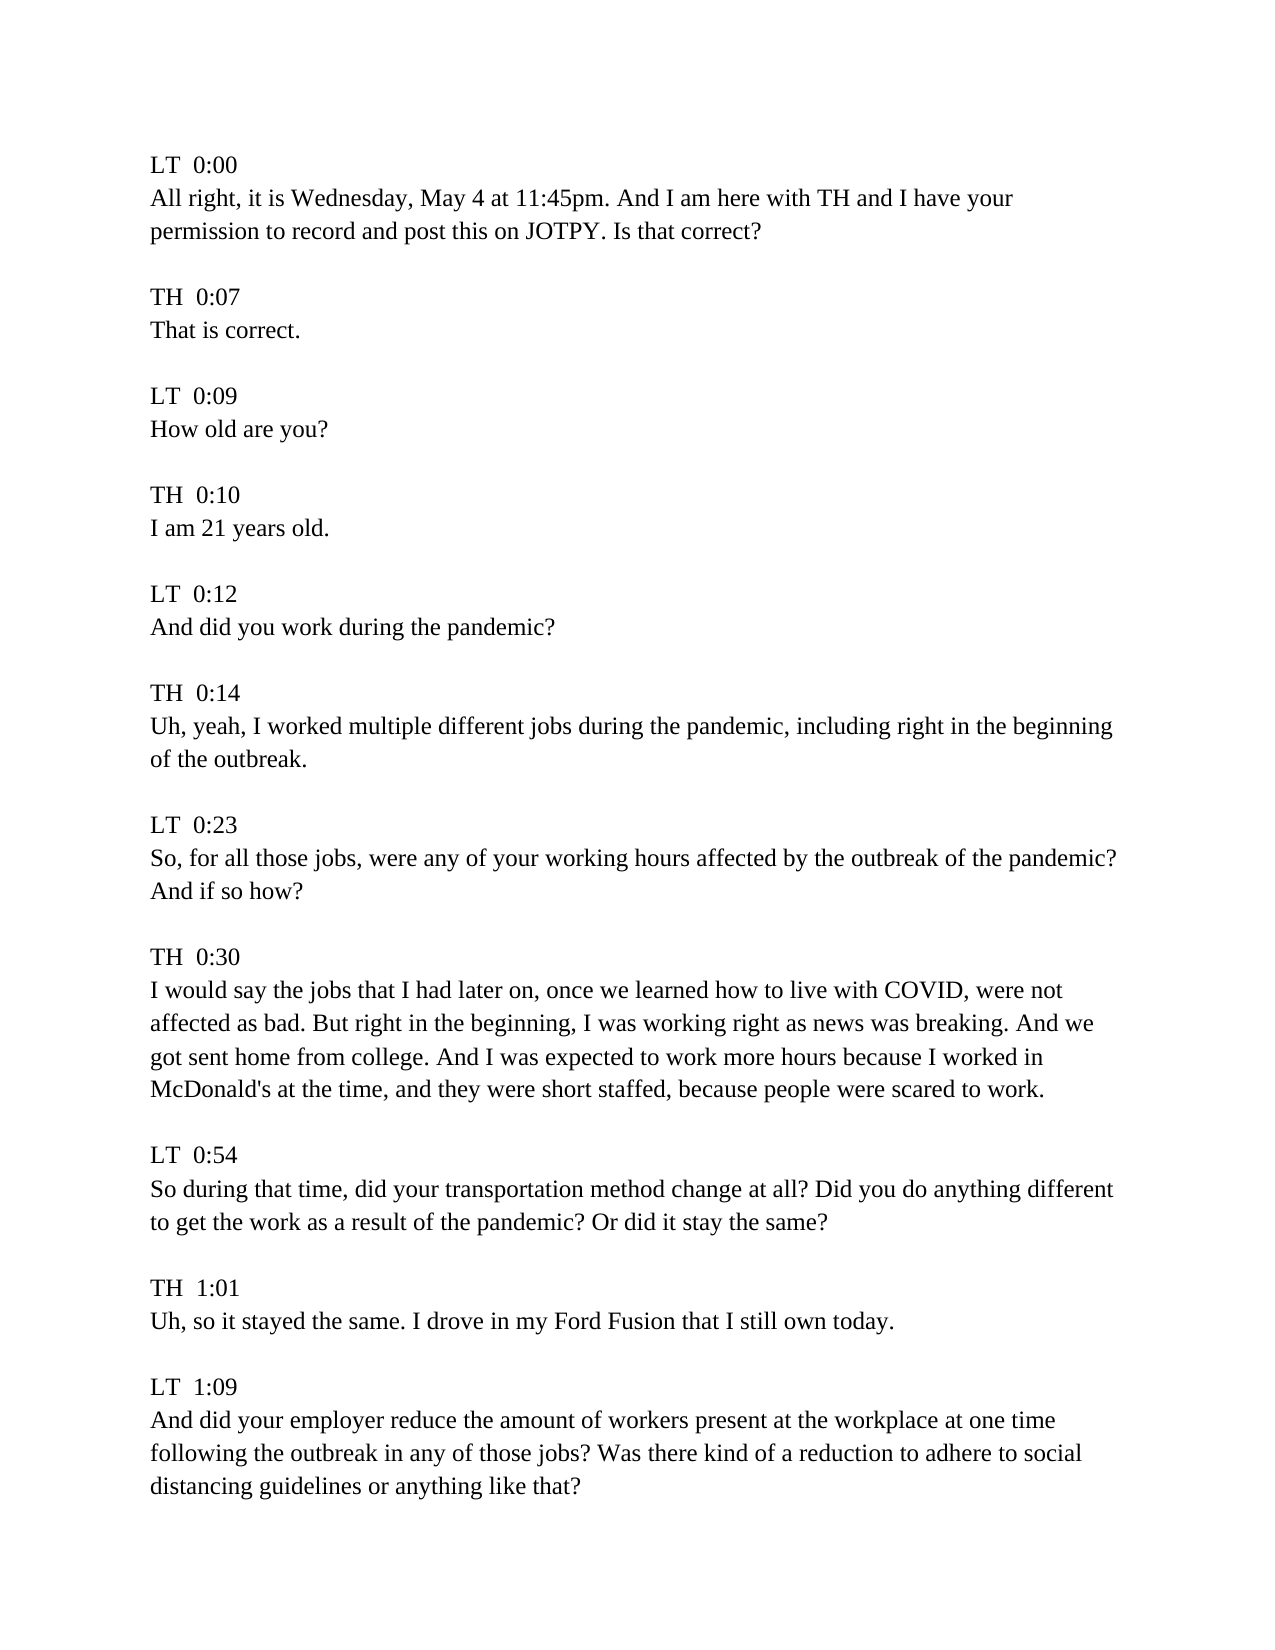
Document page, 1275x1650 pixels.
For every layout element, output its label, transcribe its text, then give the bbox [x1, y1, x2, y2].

text TH 0:14 [150, 678, 1125, 707]
text I would say the jobs that I had later on, once we learned how to live with COVID, were not affected as bad. But right in the beginning, I was working right as news was breaking. And we got sent home from college. And I was expected to work more hours because I worked in McDonald's at the time, and they were short staffed, because people were scared to work. [150, 976, 1125, 1103]
text And did your employer reduce the amount of workers present at the workplace at one time following the outbreak in any of those jobs? Was there kind of a reduction to adhere to social distancing guidelines or anything like that? [150, 1405, 1125, 1499]
text So, for all those jobs, were any of your working hours affected by the outbreak of the pandemic? And if so how? [150, 843, 1125, 905]
text TH 0:30 [150, 942, 1125, 971]
text How old are you? [150, 414, 1125, 443]
text All right, it is Wednesday, May 4 at 11:45pm. And I am here with TH and I have your permission to record and post this on JOTPY. Is that correct? [150, 183, 1125, 245]
text LT 0:23 [150, 810, 1125, 839]
text That is correct. [150, 315, 1125, 344]
text LT 1:09 [150, 1372, 1125, 1401]
text TH 1:01 [150, 1273, 1125, 1301]
text LT 0:00 [150, 150, 1125, 179]
text So during that time, did your transportation method change at all? Did you do anything different to get the work as a result of the pandemic? Or did it stay the same? [150, 1174, 1125, 1235]
text TH 0:10 [150, 480, 1125, 509]
text LT 0:54 [150, 1141, 1125, 1169]
text Uh, yeah, I worked multiple different jobs during the pandemic, including right in the beginning of the outbreak. [150, 711, 1125, 773]
text TH 0:07 [150, 282, 1125, 311]
text LT 0:09 [150, 381, 1125, 410]
text I am 21 years old. [150, 513, 1125, 542]
text LT 0:12 [150, 579, 1125, 608]
text Uh, so it stayed the same. I drove in my Ford Fusion that I still own today. [150, 1306, 1125, 1334]
text And did you work during the pandemic? [150, 612, 1125, 641]
